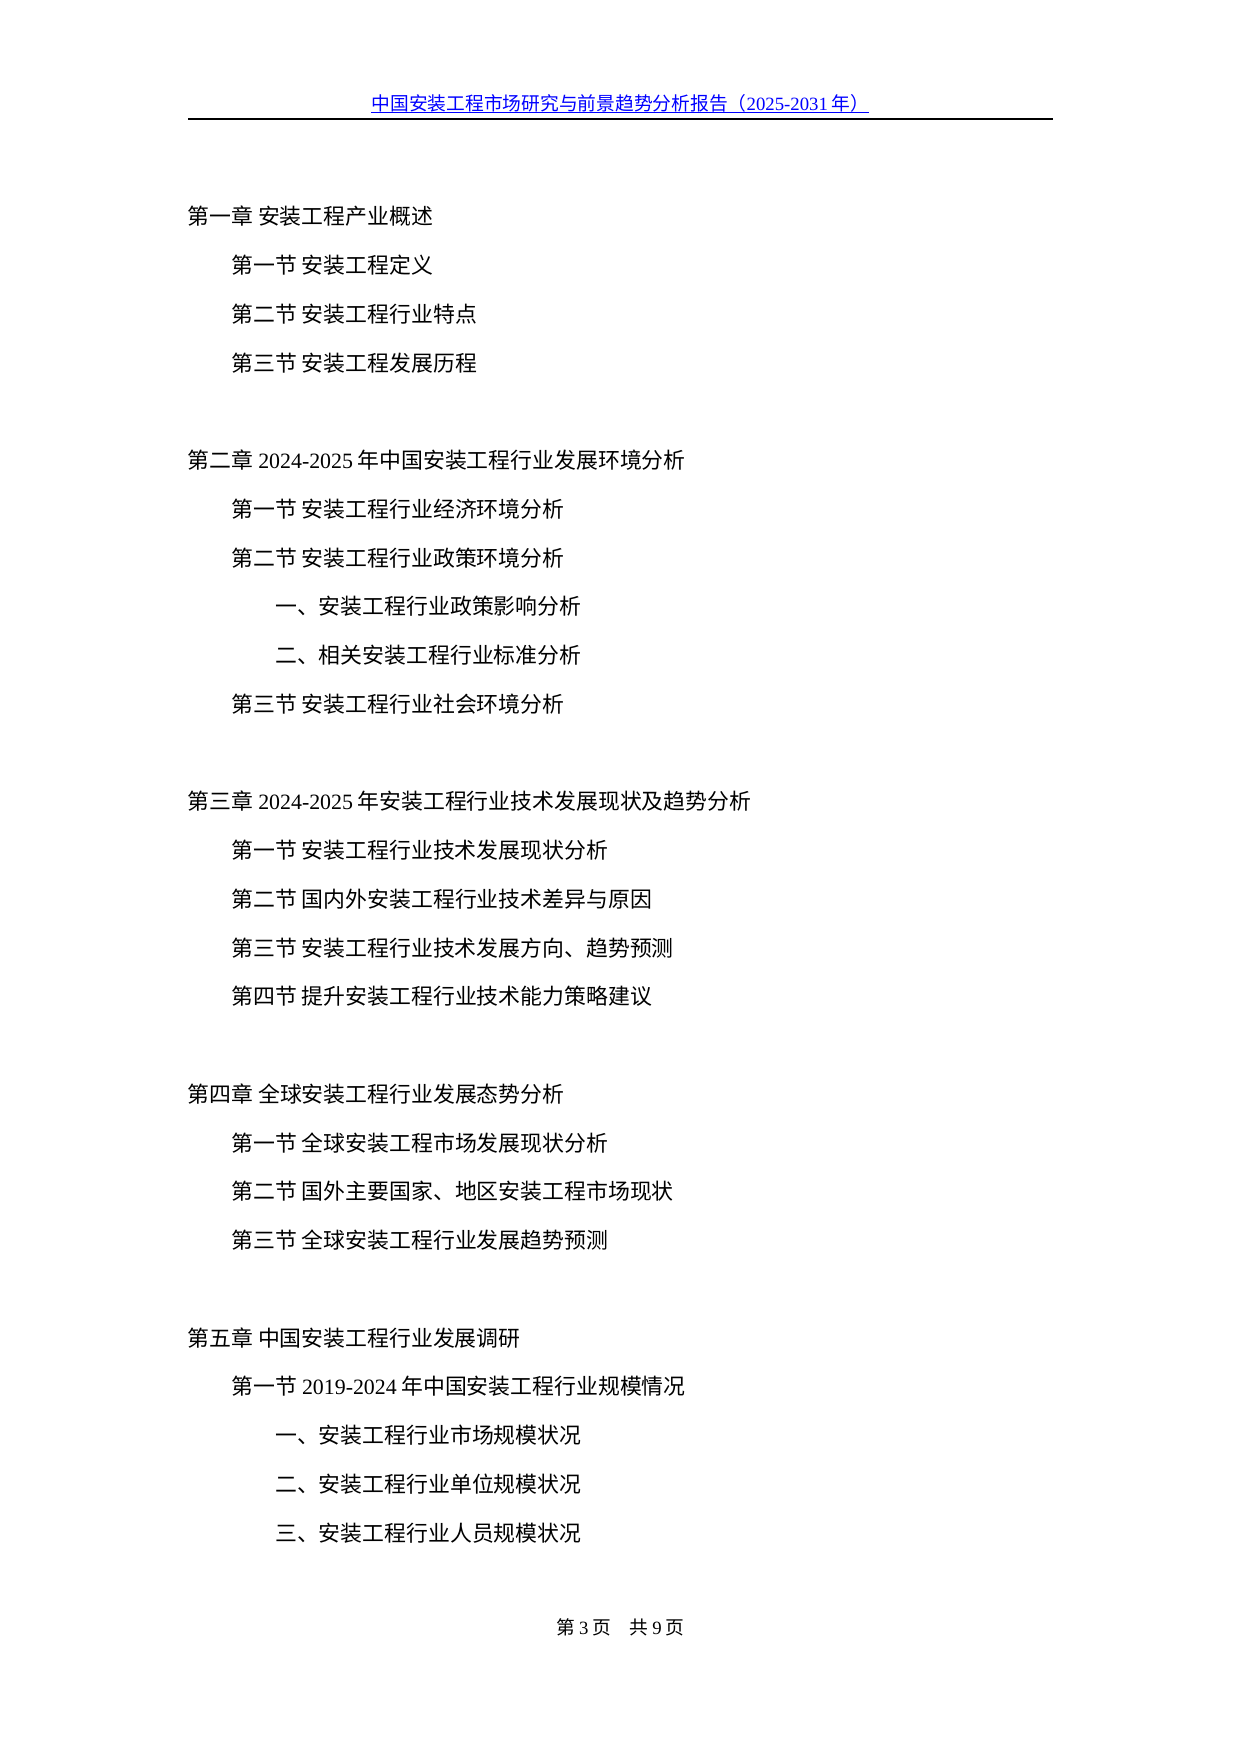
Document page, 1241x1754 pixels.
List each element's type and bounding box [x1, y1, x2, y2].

text [187, 150, 1053, 1548]
